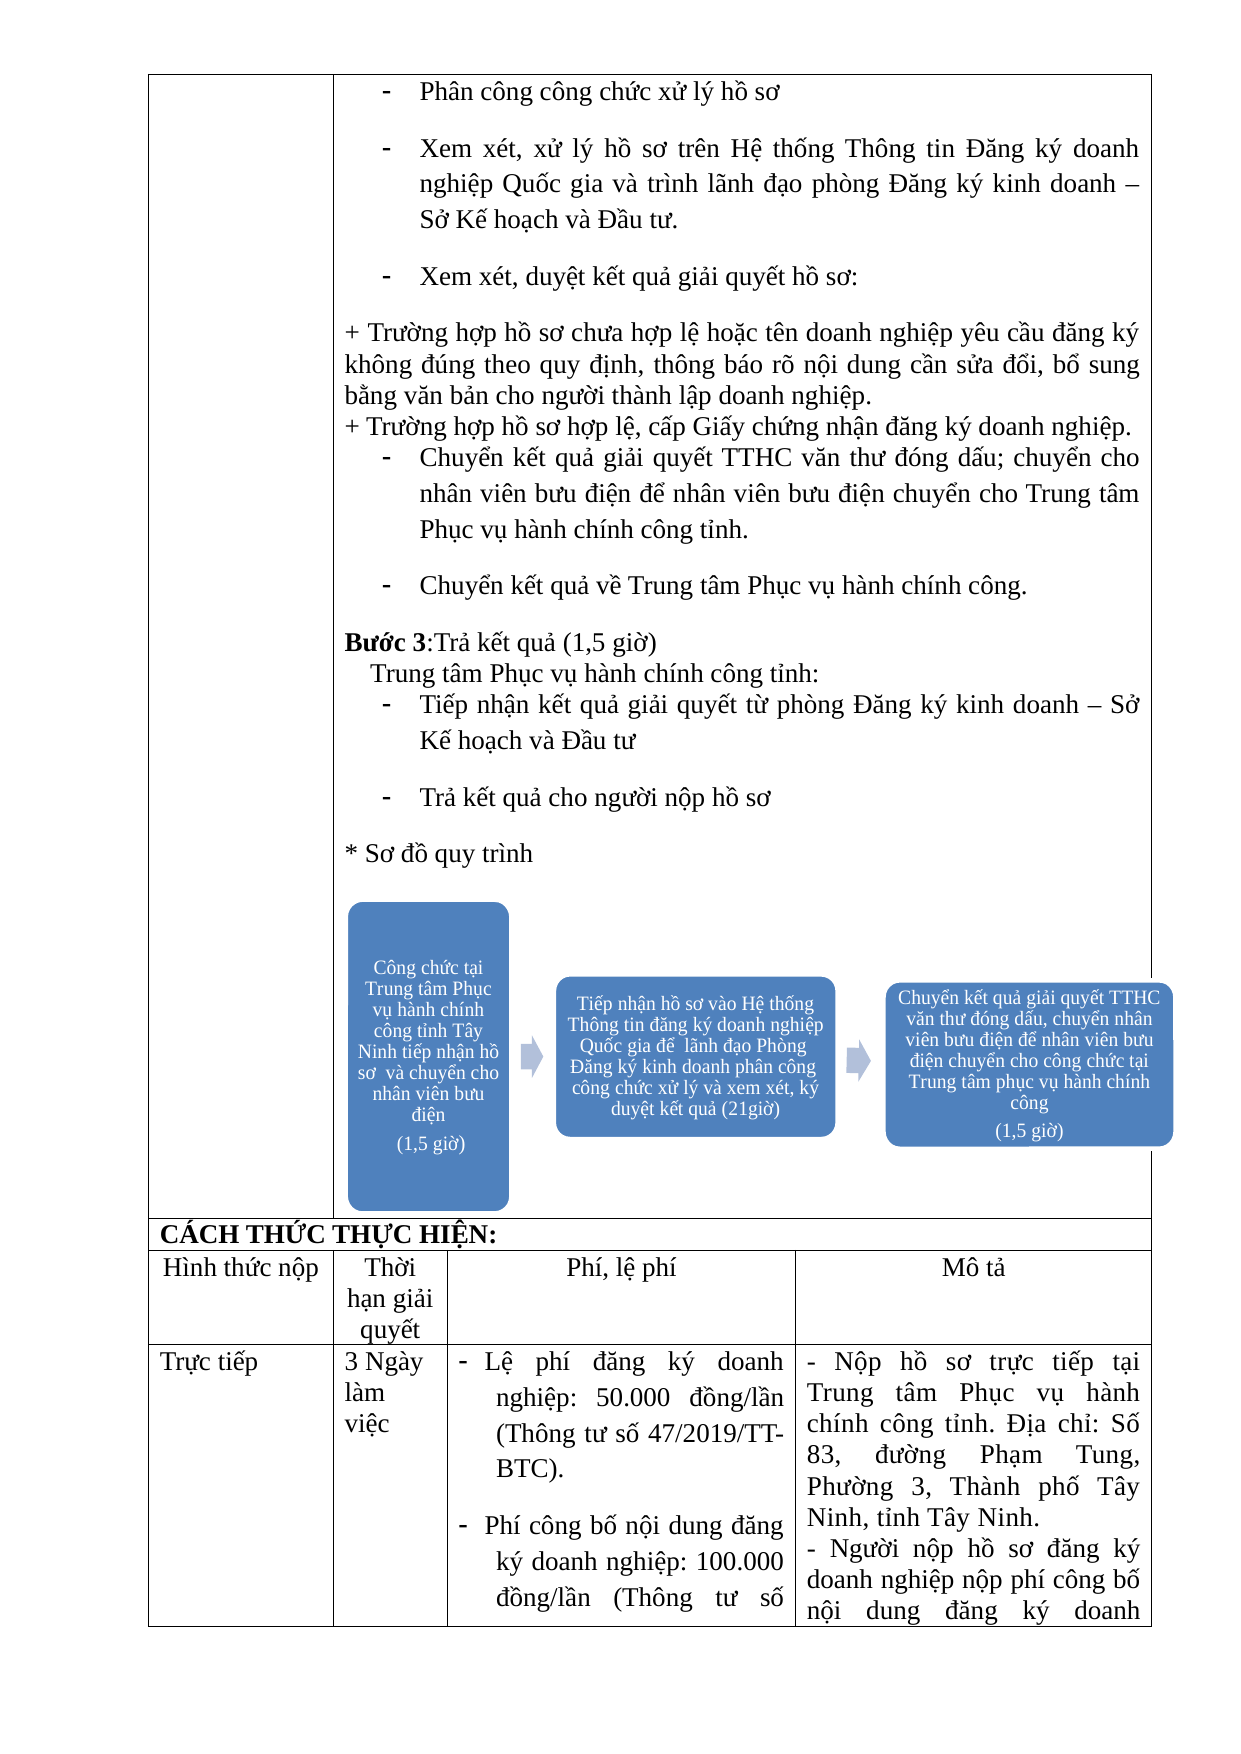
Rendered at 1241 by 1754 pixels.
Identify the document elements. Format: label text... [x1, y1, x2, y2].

table_cell Thời hạn giải quyết [334, 1251, 447, 1344]
table_cell 3 Ngày làm việc [334, 1345, 447, 1626]
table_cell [448, 1345, 795, 1626]
table_cell Trực tiếp [149, 1345, 333, 1626]
table_cell [149, 75, 333, 1217]
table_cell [796, 1345, 1151, 1626]
table_cell CÁCH THỨC THỰC HIỆN: [149, 1219, 1151, 1250]
table_cell Hình thức nộp [149, 1251, 333, 1344]
table_cell Phí, lệ phí [448, 1251, 795, 1344]
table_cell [334, 75, 1151, 1217]
table_cell Mô tả [796, 1251, 1151, 1344]
